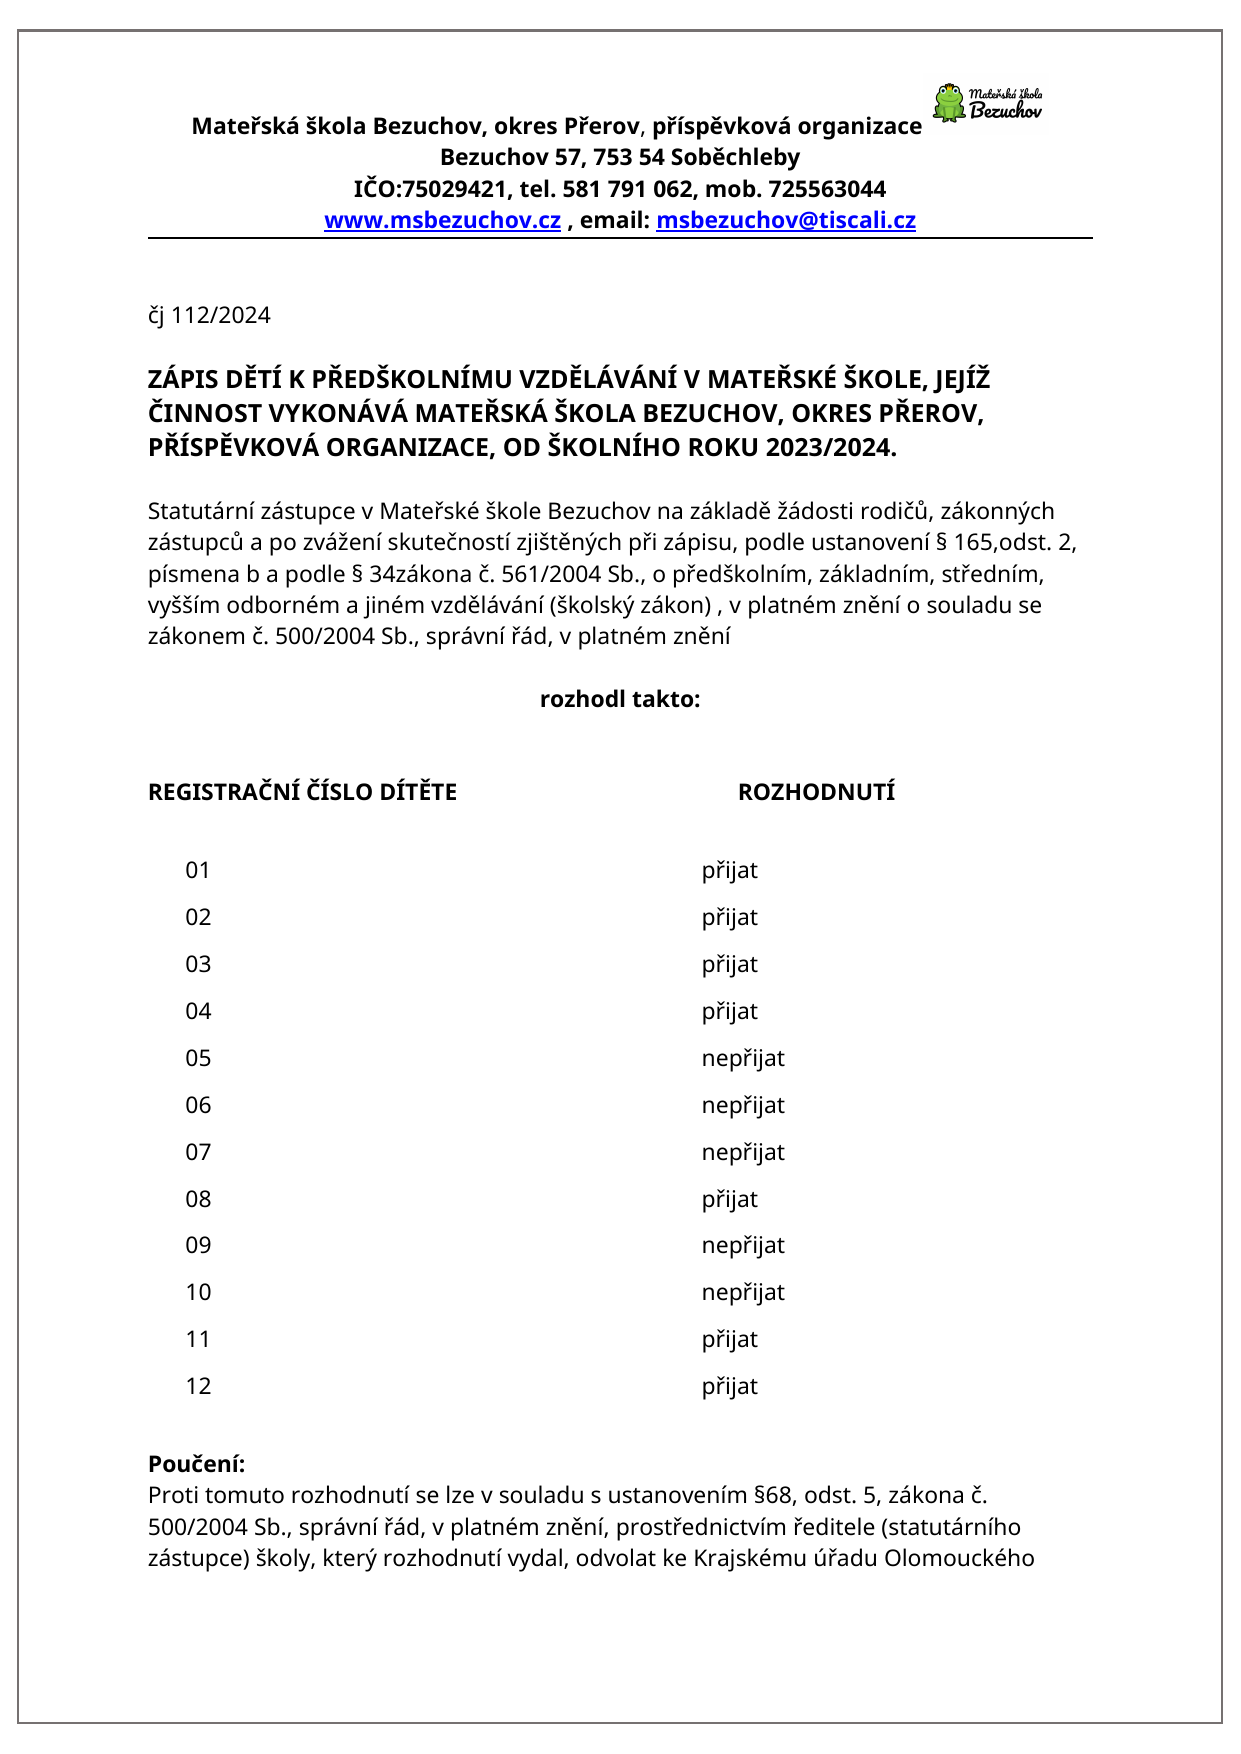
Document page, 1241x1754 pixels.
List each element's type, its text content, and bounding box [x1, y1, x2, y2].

list nepřijat [185, 1136, 1093, 1167]
picture [922, 73, 1050, 135]
text ZÁPIS DĚTÍ K PŘEDŠKOLNÍMU VZDĚLÁVÁNÍ V MATEŘSKÉ ŠKOLE, JEJÍŽ ČINNOST VYKONÁVÁ MATEŘSKÁ ŠKOLA BEZUCHOV, OKRES PŘEROV, PŘÍSPĚVKOVÁ ORGANIZACE, OD ŠKOLNÍHO ROKU 2023/2024. [148, 362, 1093, 464]
list přijat [185, 1182, 1093, 1214]
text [148, 1479, 1093, 1573]
text Statutární zástupce v Mateřské škole Bezuchov na základě žádosti rodičů, zákonných zástupců a po zvážení skutečností zjištěných při zápisu, podle ustanovení § 165,odst. 2, písmena b a podle § 34zákona č. 561/2004 Sb., o předškolním, základním, středním, vyšším odborném a jiném vzdělávání (školský zákon) , v platném znění o souladu se zákonem č. 500/2004 Sb., správní řád, v platném znění [148, 495, 1093, 651]
text REGISTRAČNÍ ČÍSLO DÍTĚTE ROZHODNUTÍ [148, 776, 1093, 807]
list přijat [185, 948, 1093, 979]
list přijat [185, 1323, 1093, 1354]
text čj 112/2024 [148, 299, 1093, 330]
list nepřijat [185, 1089, 1093, 1120]
list nepřijat [185, 1042, 1093, 1073]
list přijat [185, 1370, 1093, 1401]
list nepřijat [185, 1229, 1093, 1261]
list přijat [185, 854, 1093, 886]
text rozhodl takto: [148, 682, 1093, 714]
list přijat [185, 995, 1093, 1026]
list nepřijat [185, 1276, 1093, 1307]
list přijat [185, 901, 1093, 932]
text Poučení: [148, 1448, 1093, 1479]
